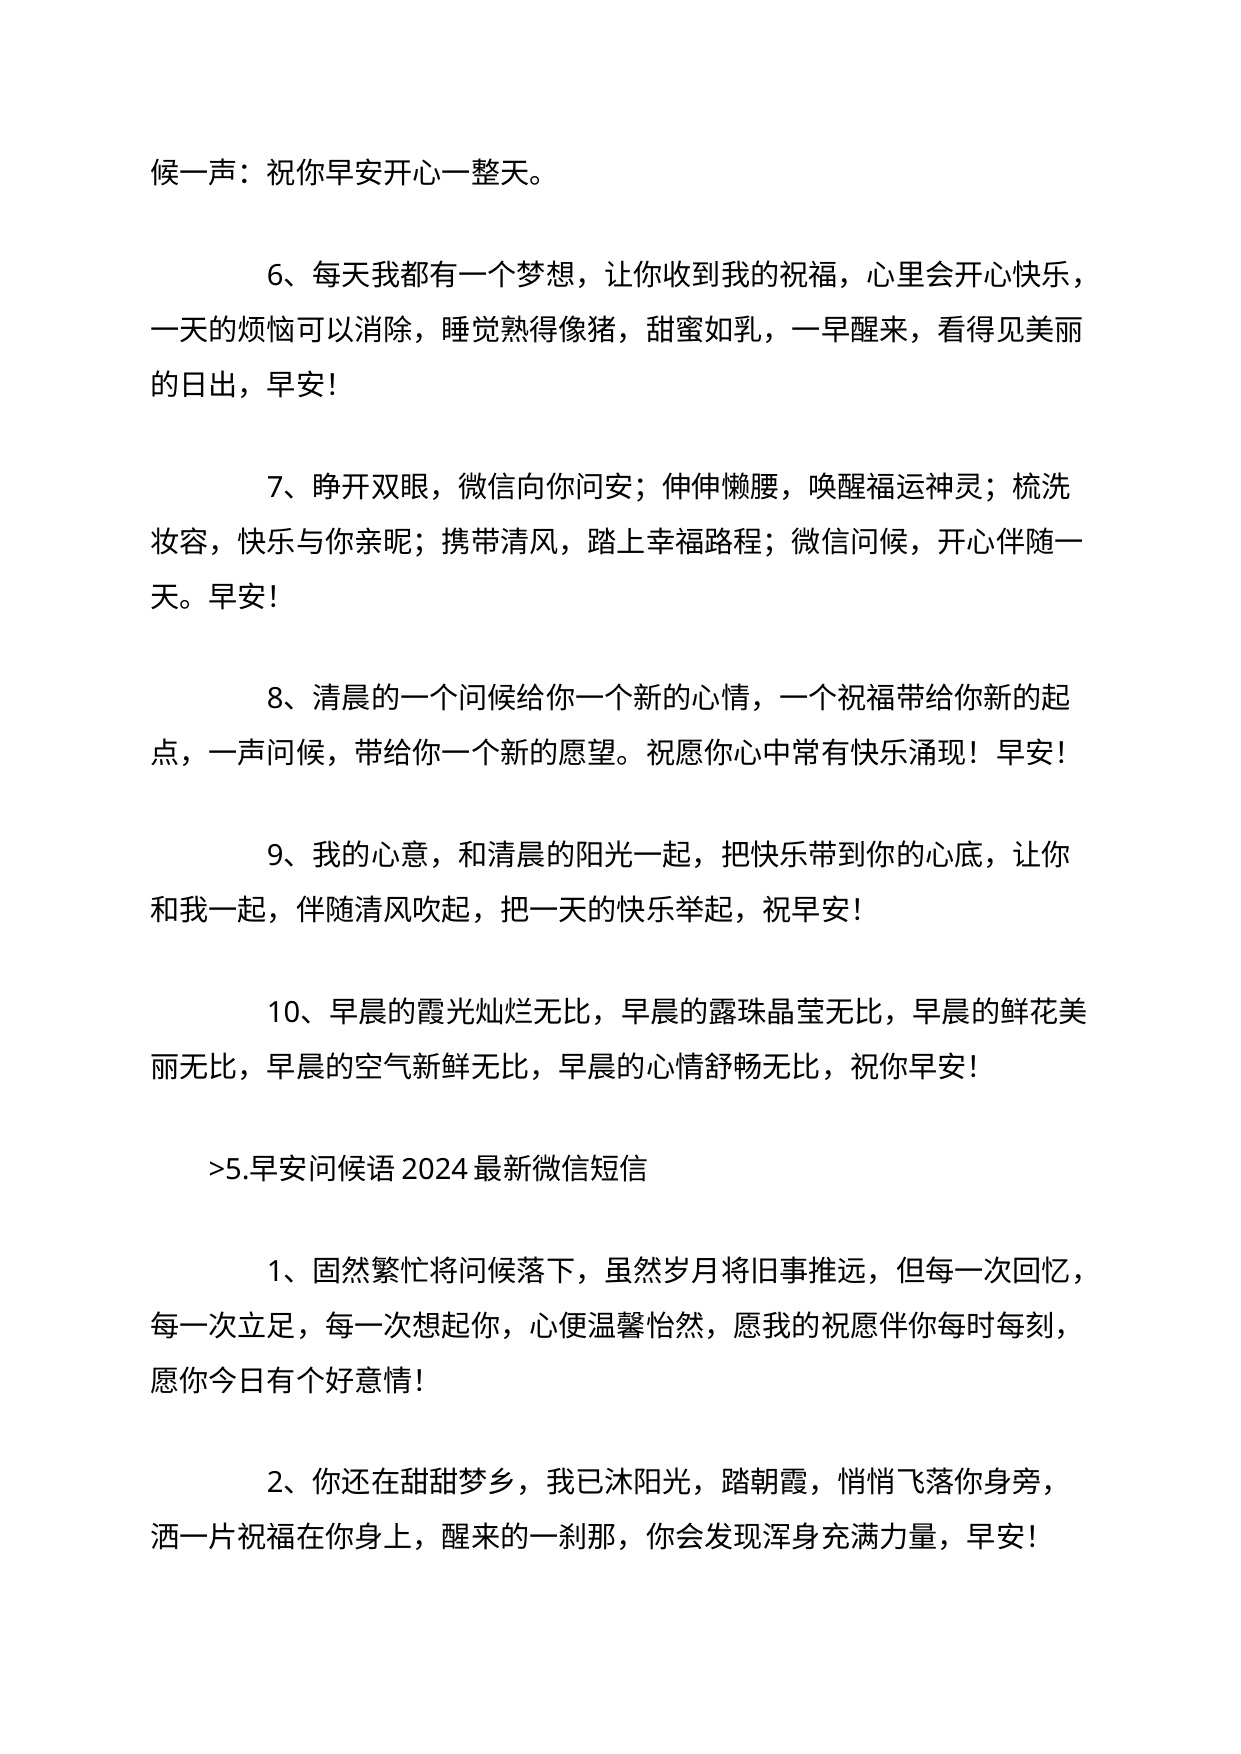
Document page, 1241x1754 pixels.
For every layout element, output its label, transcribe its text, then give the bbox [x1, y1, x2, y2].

text 7、睁开双眼，微信向你问安；伸伸懒腰，唤醒福运神灵；梳洗妆容，快乐与你亲昵；携带清风，踏上幸福路程；微信问候，开心伴随一天。早安！ [150, 463, 1090, 616]
text 10、早晨的霞光灿烂无比，早晨的露珠晶莹无比，早晨的鲜花美丽无比，早晨的空气新鲜无比，早晨的心情舒畅无比，祝你早安！ [150, 989, 1090, 1086]
text >5.早安问候语2024最新微信短信 [150, 1145, 1090, 1188]
text 1、固然繁忙将问候落下，虽然岁月将旧事推远，但每一次回忆，每一次立足，每一次想起你，心便温馨怡然，愿我的祝愿伴你每时每刻，愿你今日有个好意情！ [150, 1247, 1090, 1399]
text 6、每天我都有一个梦想，让你收到我的祝福，心里会开心快乐，一天的烦恼可以消除，睡觉熟得像猪，甜蜜如乳，一早醒来，看得见美丽的日出，早安！ [150, 252, 1090, 404]
text 8、清晨的一个问候给你一个新的心情，一个祝福带给你新的起点，一声问候，带给你一个新的愿望。祝愿你心中常有快乐涌现！早安！ [150, 675, 1090, 772]
text 2、你还在甜甜梦乡，我已沐阳光，踏朝霞，悄悄飞落你身旁，洒一片祝福在你身上，醒来的一刹那，你会发现浑身充满力量，早安！ [150, 1459, 1090, 1556]
text 9、我的心意，和清晨的阳光一起，把快乐带到你的心底，让你和我一起，伴随清风吹起，把一天的快乐举起，祝早安！ [150, 832, 1090, 929]
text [150, 150, 1090, 192]
